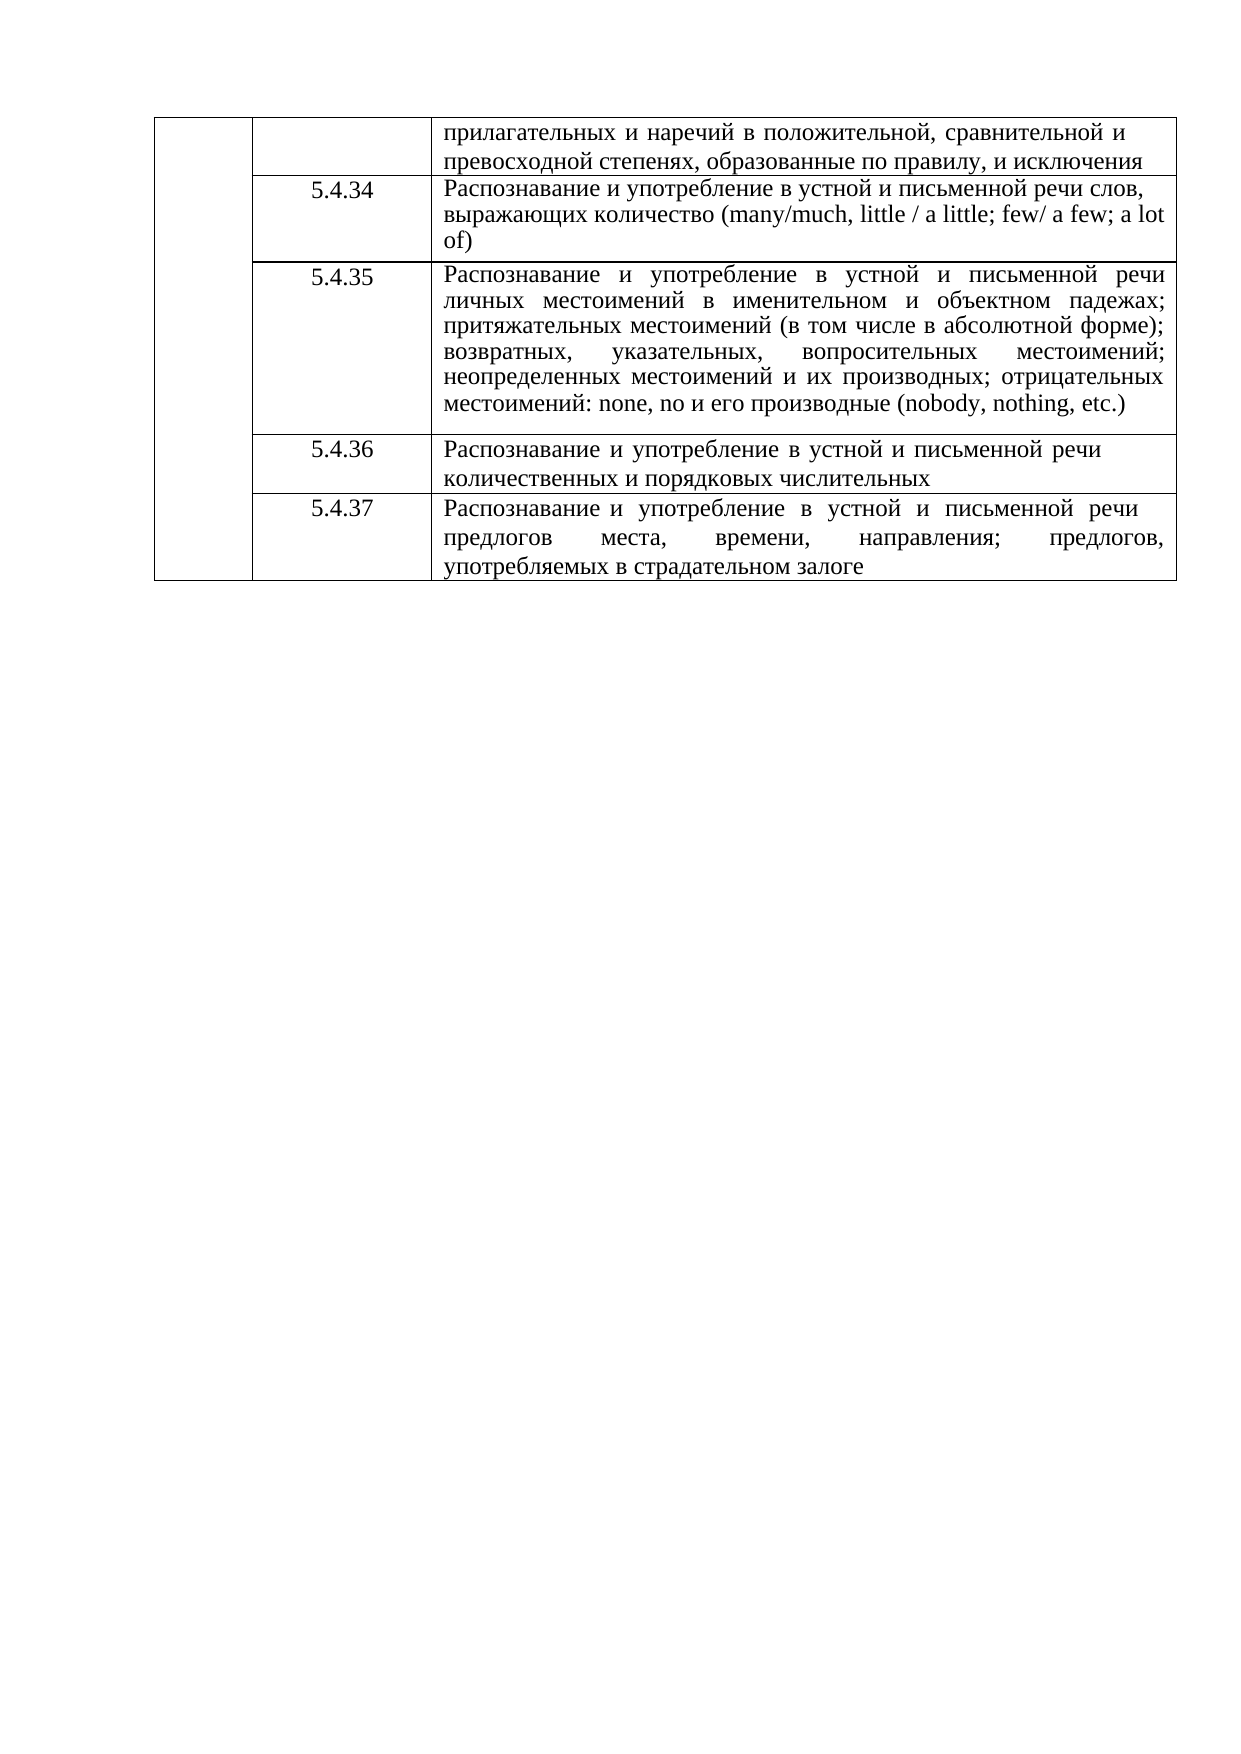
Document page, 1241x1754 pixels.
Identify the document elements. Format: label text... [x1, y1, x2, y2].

table_header [155, 118, 252, 579]
table_cell 5.4.36 [253, 435, 431, 492]
table_cell Распознавание и употребление в устной и письменной речи предлогов места, времени, направления; предлогов, употребляемых в страдательном залоге [432, 494, 1176, 579]
table_cell 5.4.37 [253, 494, 431, 579]
table_header [253, 118, 431, 175]
table_header прилагательных и наречий в положительной, сравнительной и превосходной степенях, образованные по правилу, и исключения [432, 118, 1176, 175]
table_cell 5.4.35 [253, 263, 431, 434]
table_cell 5.4.34 [253, 176, 431, 261]
table_cell Распознавание и употребление в устной и письменной речи количественных и порядковых числительных [432, 435, 1176, 492]
table_cell Распознавание и употребление в устной и письменной речи слов, выражающих количество (many/much, little / a little; few/ a few; a lot of) [432, 176, 1176, 261]
table_cell Распознавание и употребление в устной и письменной речи личных местоимений в именительном и объектном падежах; притяжательных местоимений (в том числе в абсолютной форме); возвратных, указательных, вопросительных местоимений; неопределенных местоимений и их производных; отрицательных местоимений: none, no и его производные (nobody, nothing, etc.) [432, 263, 1176, 434]
